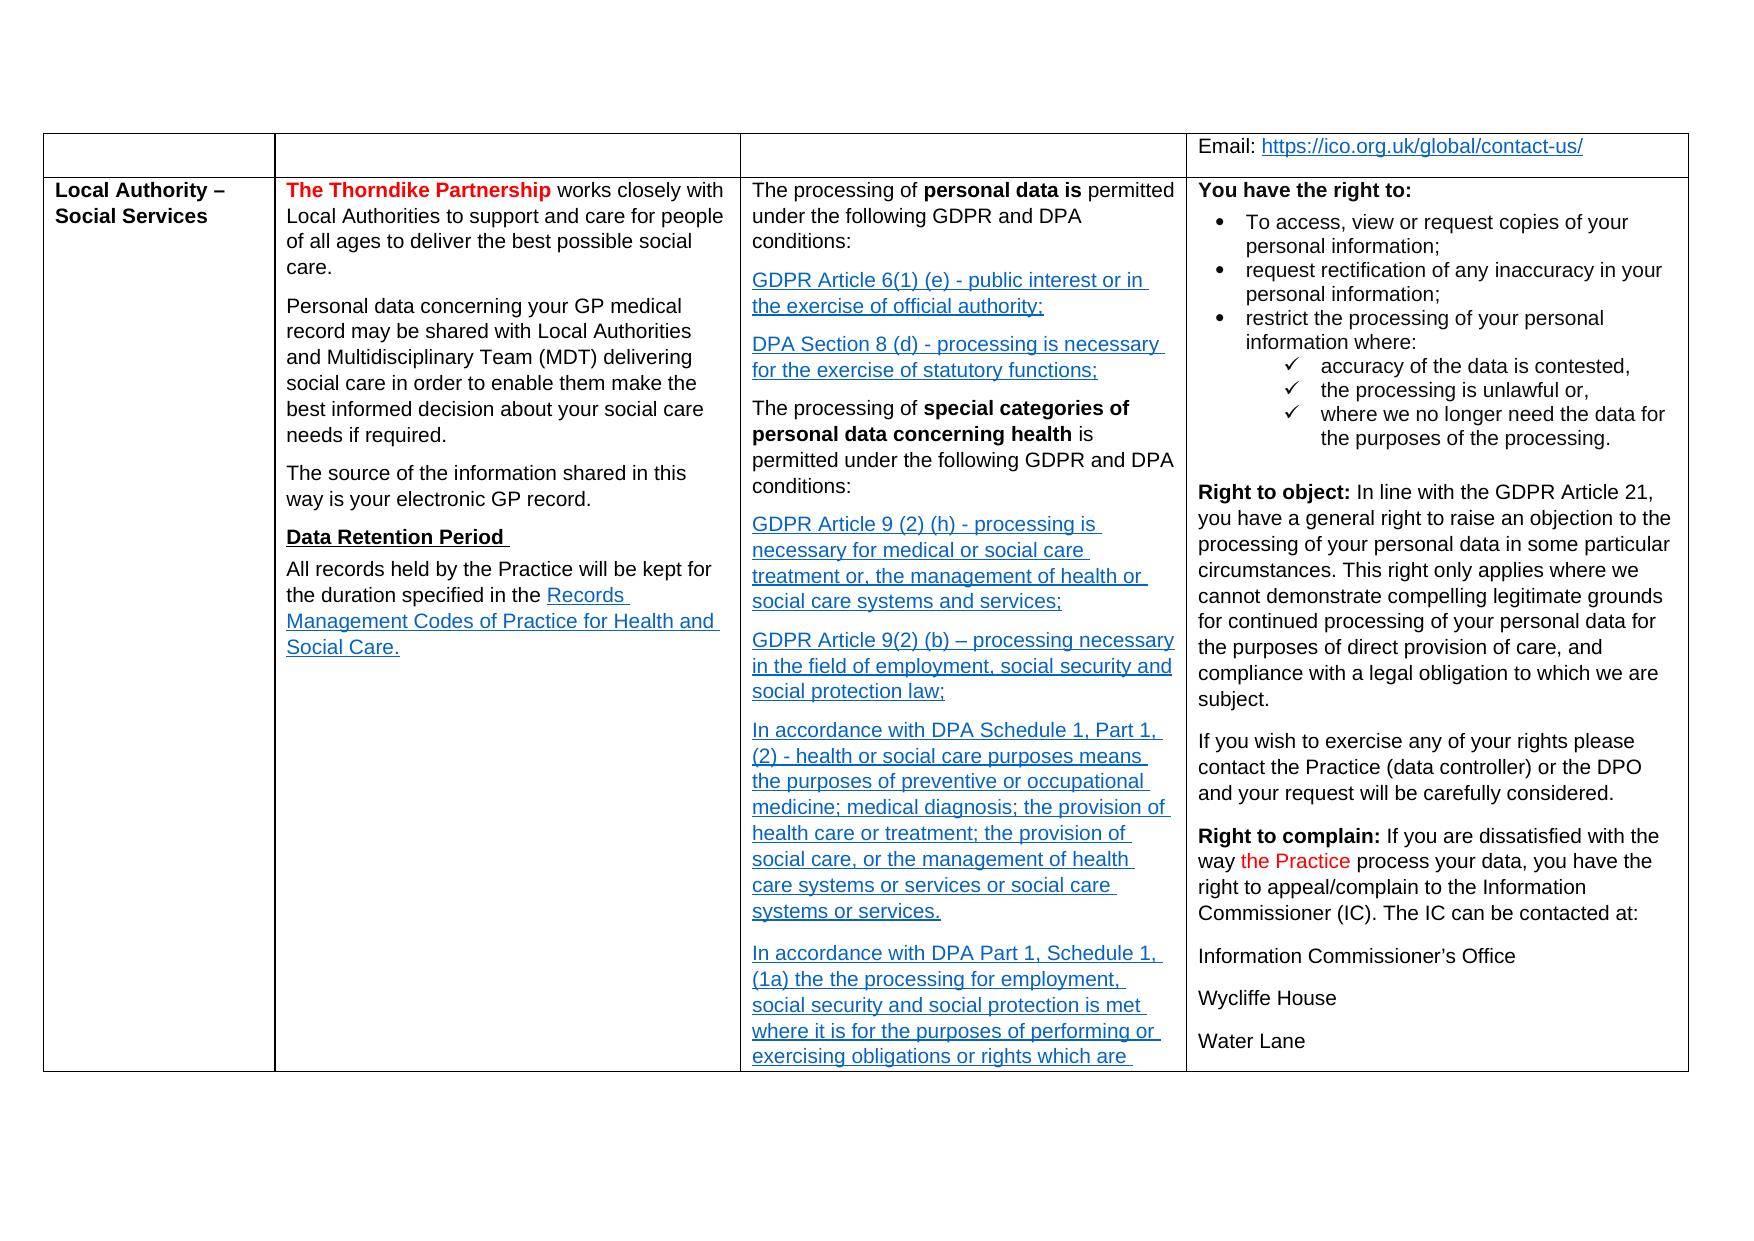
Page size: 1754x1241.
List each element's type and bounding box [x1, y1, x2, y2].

table_cell [741, 178, 1186, 1071]
table_cell [276, 134, 740, 177]
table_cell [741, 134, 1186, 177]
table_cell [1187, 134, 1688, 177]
table_cell [276, 178, 740, 1071]
table_cell [44, 134, 274, 177]
table_cell [44, 178, 274, 1071]
table_cell [1187, 178, 1688, 1071]
